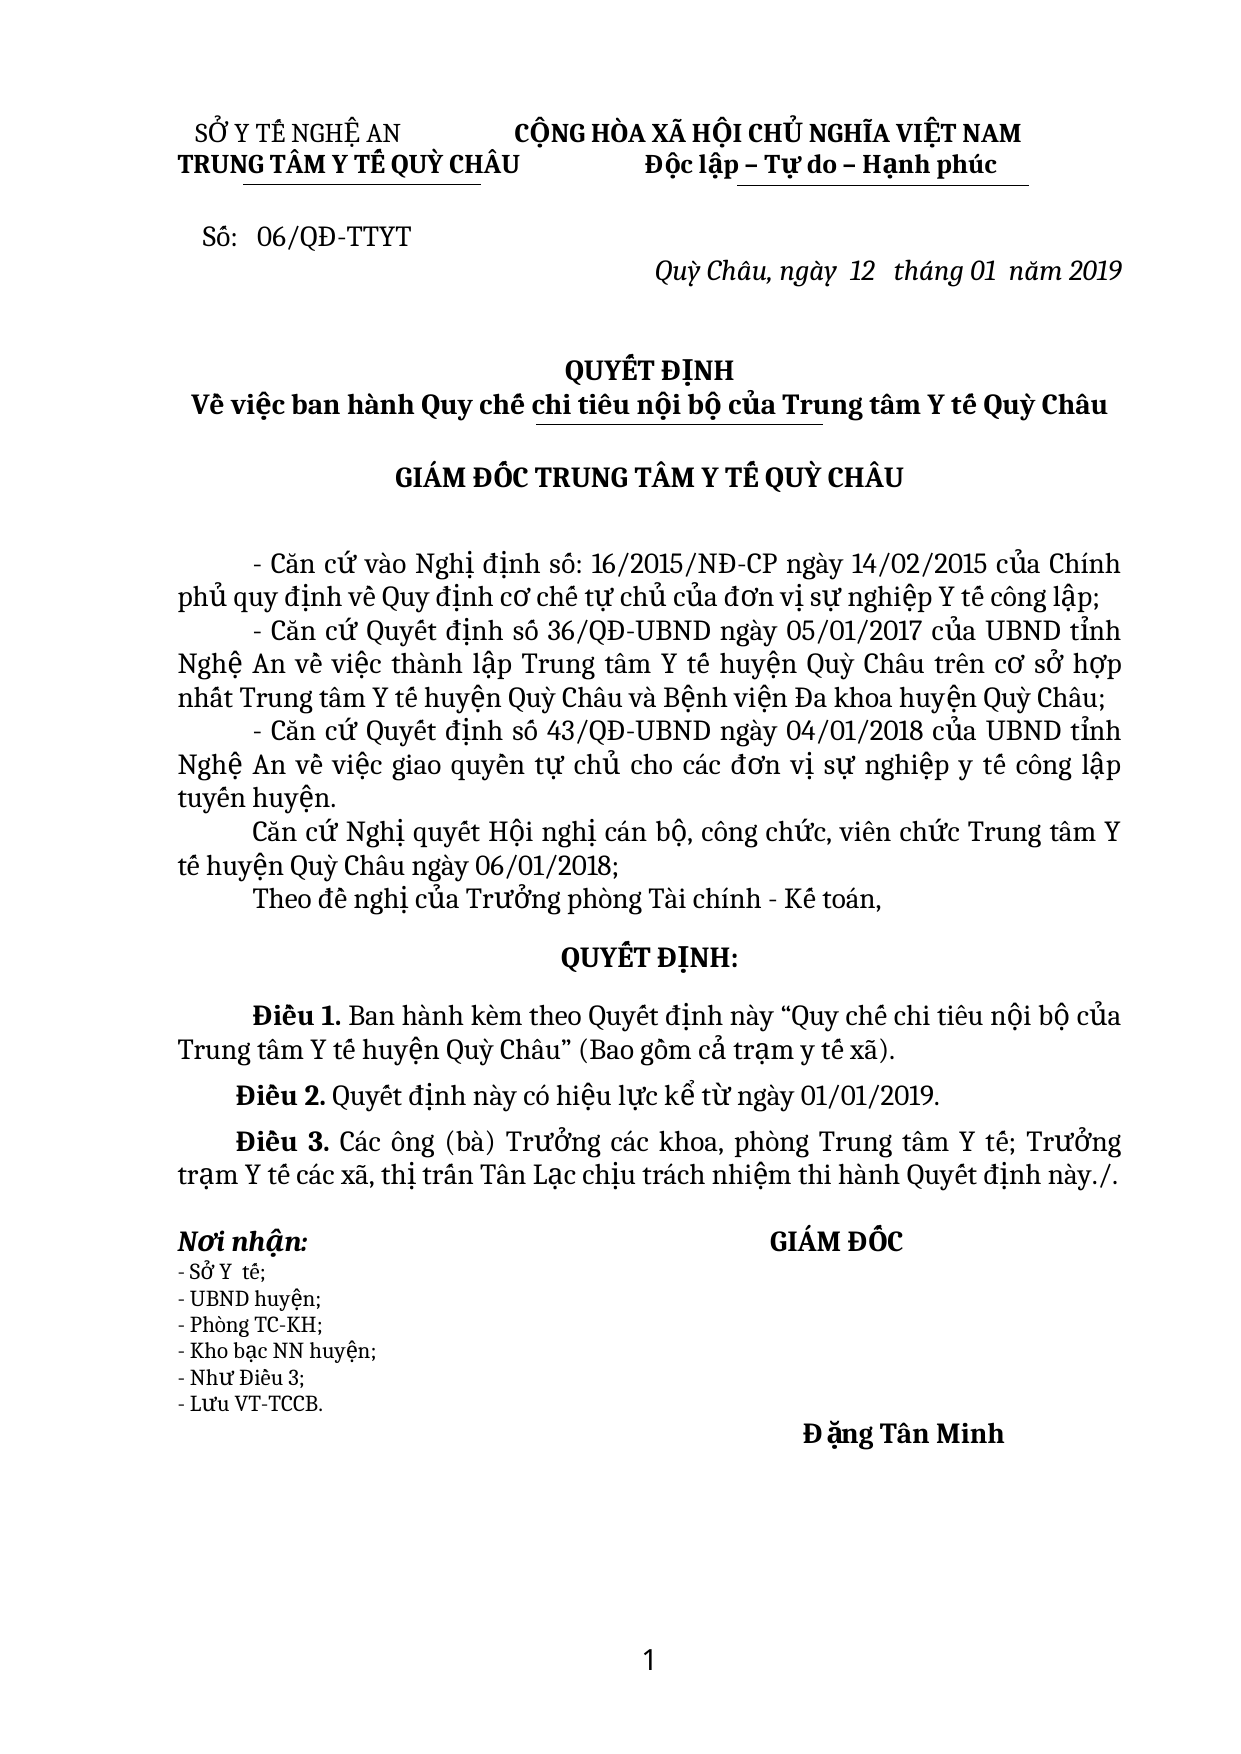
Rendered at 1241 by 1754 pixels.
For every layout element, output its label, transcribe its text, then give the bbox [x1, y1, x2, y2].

text - Sở Y tế; [177, 1259, 1122, 1285]
text SỞ Y TẾ NGHỆ AN CỘNG HÒA XÃ HỘI CHỦ NGHĨA VIỆT NAM [177, 118, 1122, 149]
text - Như Điều 3; [177, 1364, 1122, 1391]
text - Lưu VT-TCCB. [177, 1391, 1122, 1417]
text Căn cứ Nghị quyết Hội nghị cán bộ, công chức, viên chức Trung tâm Y tế huyện Quỳ Châu ngày 06/01/2018; [177, 815, 1122, 882]
text - Căn cứ Quyết định số 43/QĐ-UBND ngày 04/01/2018 của UBND tỉnh Nghệ An về việc giao quyền tự chủ cho các đơn vị sự nghiệp y tế công lập tuyến huyện. [177, 714, 1122, 815]
text Số: 06/QĐ-TTYT [177, 220, 1122, 254]
text TRUNG TÂM Y TẾ QUỲ CHÂU Độc lập – Tự do – Hạnh phúc [177, 149, 1122, 180]
text Quỳ Châu, ngày 12 tháng 01 năm 2019 [177, 254, 1122, 287]
text - Kho bạc NN huyện; [177, 1338, 1122, 1364]
text Điều 3. Các ông (bà) Trưởng các khoa, phòng Trung tâm Y tế; Trưởng trạm Y tế các xã, thị trấn Tân Lạc chịu trách nhiệm thi hành Quyết định này./. [177, 1125, 1122, 1192]
text Nơi nhận: GIÁM ĐỐC [177, 1226, 1122, 1259]
text QUYẾT ĐỊNH [177, 354, 1122, 388]
text Về việc ban hành Quy chế chi tiêu nội bộ của Trung tâm Y tế Quỳ Châu [177, 388, 1122, 421]
text GIÁM ĐỐC TRUNG TÂM Y TẾ QUỲ CHÂU [177, 461, 1122, 494]
text - Căn cứ vào Nghị định số: 16/2015/NĐ-CP ngày 14/02/2015 của Chính phủ quy định về Quy định cơ chế tự chủ của đơn vị sự nghiệp Y tế công lập; [177, 547, 1122, 614]
text - Phòng TC-KH; [177, 1312, 1122, 1338]
text - UBND huyện; [177, 1285, 1122, 1312]
text Theo đề nghị của Trưởng phòng Tài chính - Kế toán, [177, 882, 1122, 916]
text - Căn cứ Quyết định số 36/QĐ-UBND ngày 05/01/2017 của UBND tỉnh Nghệ An về việc thành lập Trung tâm Y tế huyện Quỳ Châu trên cơ sở hợp nhất Trung tâm Y tế huyện Quỳ Châu và Bệnh viện Đa khoa huyện Quỳ Châu; [177, 614, 1122, 714]
text Đặng Tân Minh [177, 1417, 1122, 1451]
text QUYẾT ĐỊNH: [177, 941, 1122, 974]
text Điều 1. Ban hành kèm theo Quyết định này “Quy chế chi tiêu nội bộ của Trung tâm Y tế huyện Quỳ Châu” (Bao gồm cả trạm y tế xã). [177, 999, 1122, 1066]
text Điều 2. Quyết định này có hiệu lực kể từ ngày 01/01/2019. [177, 1079, 1122, 1112]
